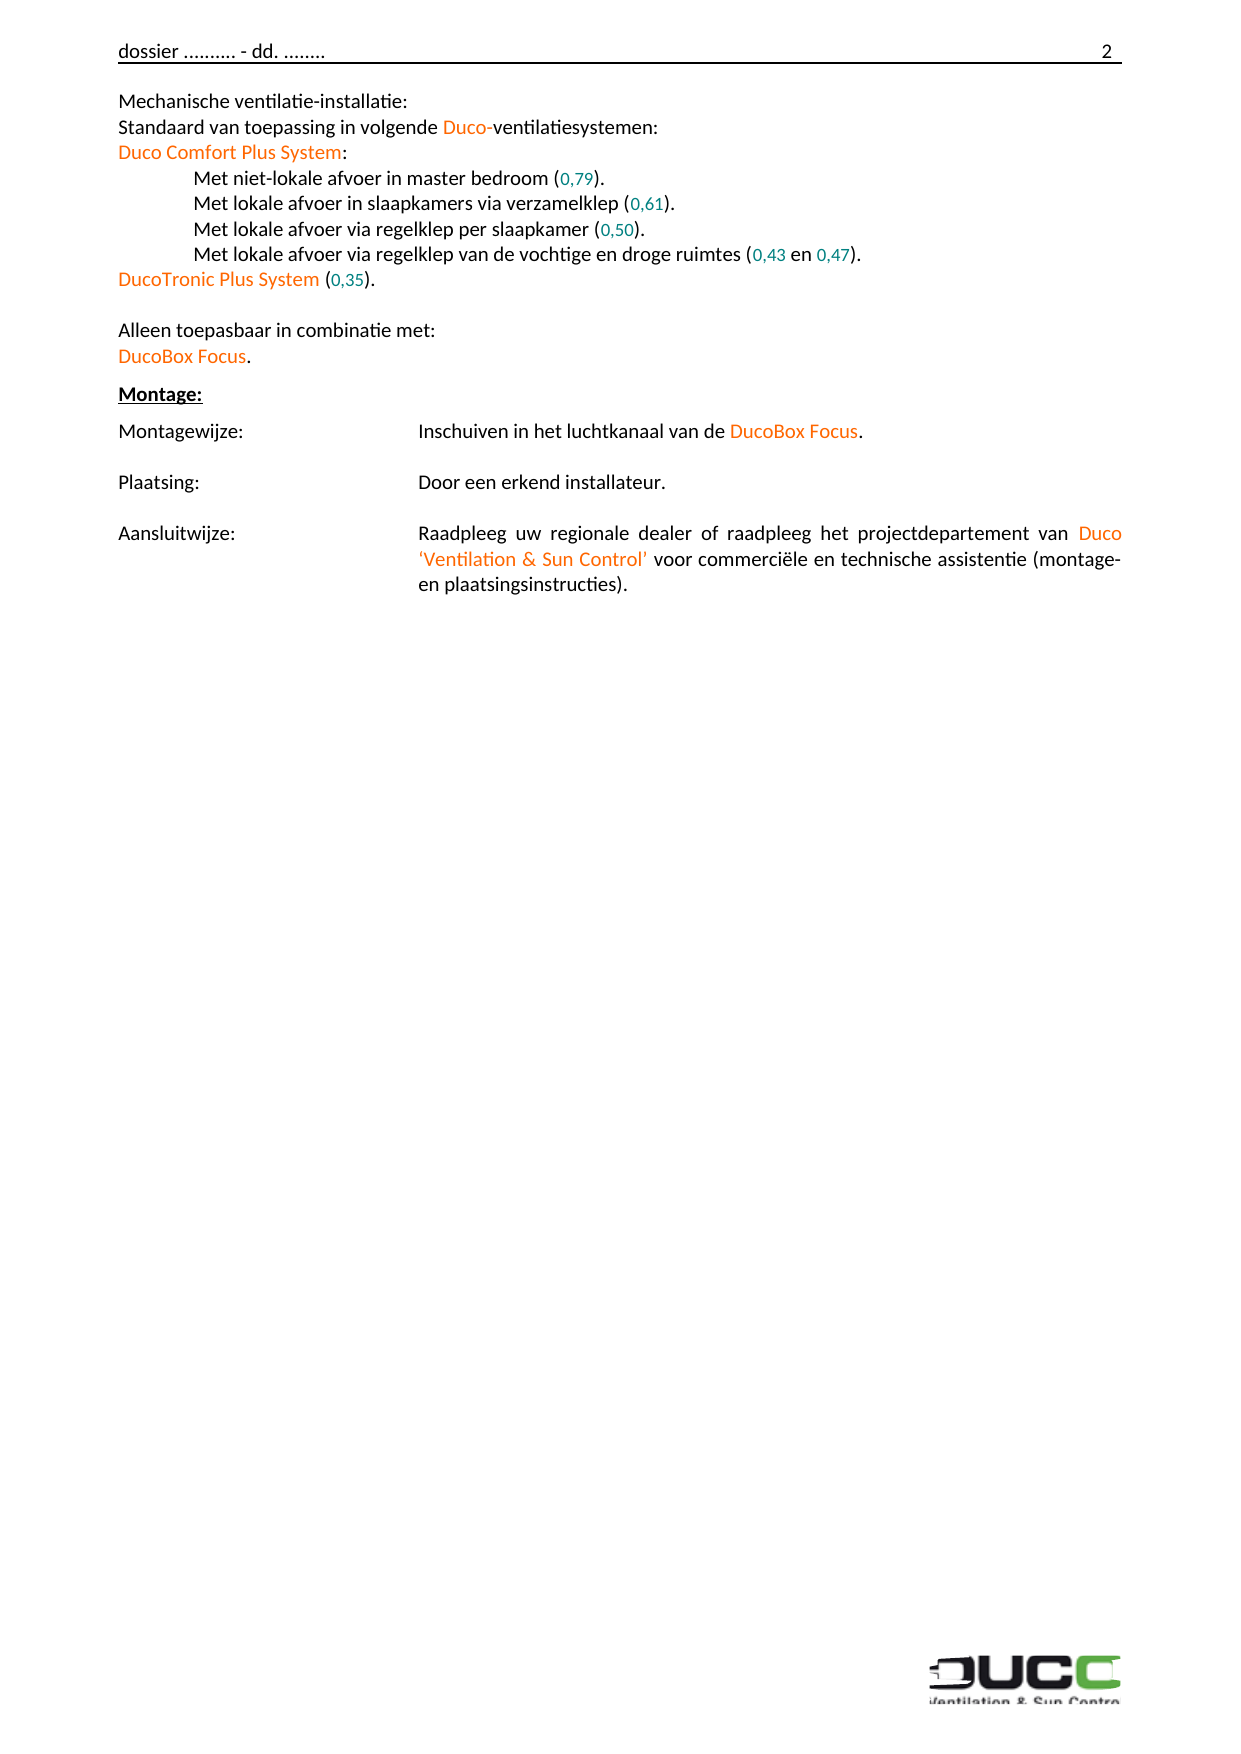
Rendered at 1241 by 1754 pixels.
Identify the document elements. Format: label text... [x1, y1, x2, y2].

text Met lokale afvoer in slaapkamers via verzamelklep (0,61). [118, 190, 1122, 216]
text Plaatsing: Door een erkend installateur. [118, 469, 1122, 495]
text Mechanische ventilatie-installatie: [118, 89, 1122, 114]
text DucoTronic Plus System (0,35). [118, 267, 1122, 292]
text Met lokale afvoer via regelklep per slaapkamer (0,50). [118, 216, 1122, 241]
text Met lokale afvoer via regelklep van de vochtige en droge ruimtes (0,43 en 0,47). [118, 241, 1122, 267]
text Standaard van toepassing in volgende Duco-ventilatiesystemen: [118, 114, 1122, 139]
text Alleen toepasbaar in combinatie met: [118, 317, 1122, 343]
subtitle Montage: [118, 381, 1122, 406]
text Aansluitwijze: Raadpleeg uw regionale dealer of raadpleeg het projectdepartement van Duco ‘Ventilation & Sun Control’ voor commerciële en technische assistentie (montage- en plaatsingsinstructies). [118, 520, 1122, 597]
text Met niet-lokale afvoer in master bedroom (0,79). [118, 165, 1122, 190]
text Duco Comfort Plus System: [118, 139, 1122, 165]
text Montagewijze: Inschuiven in het luchtkanaal van de DucoBox Focus. [118, 419, 1122, 444]
text DucoBox Focus. [118, 343, 1122, 368]
